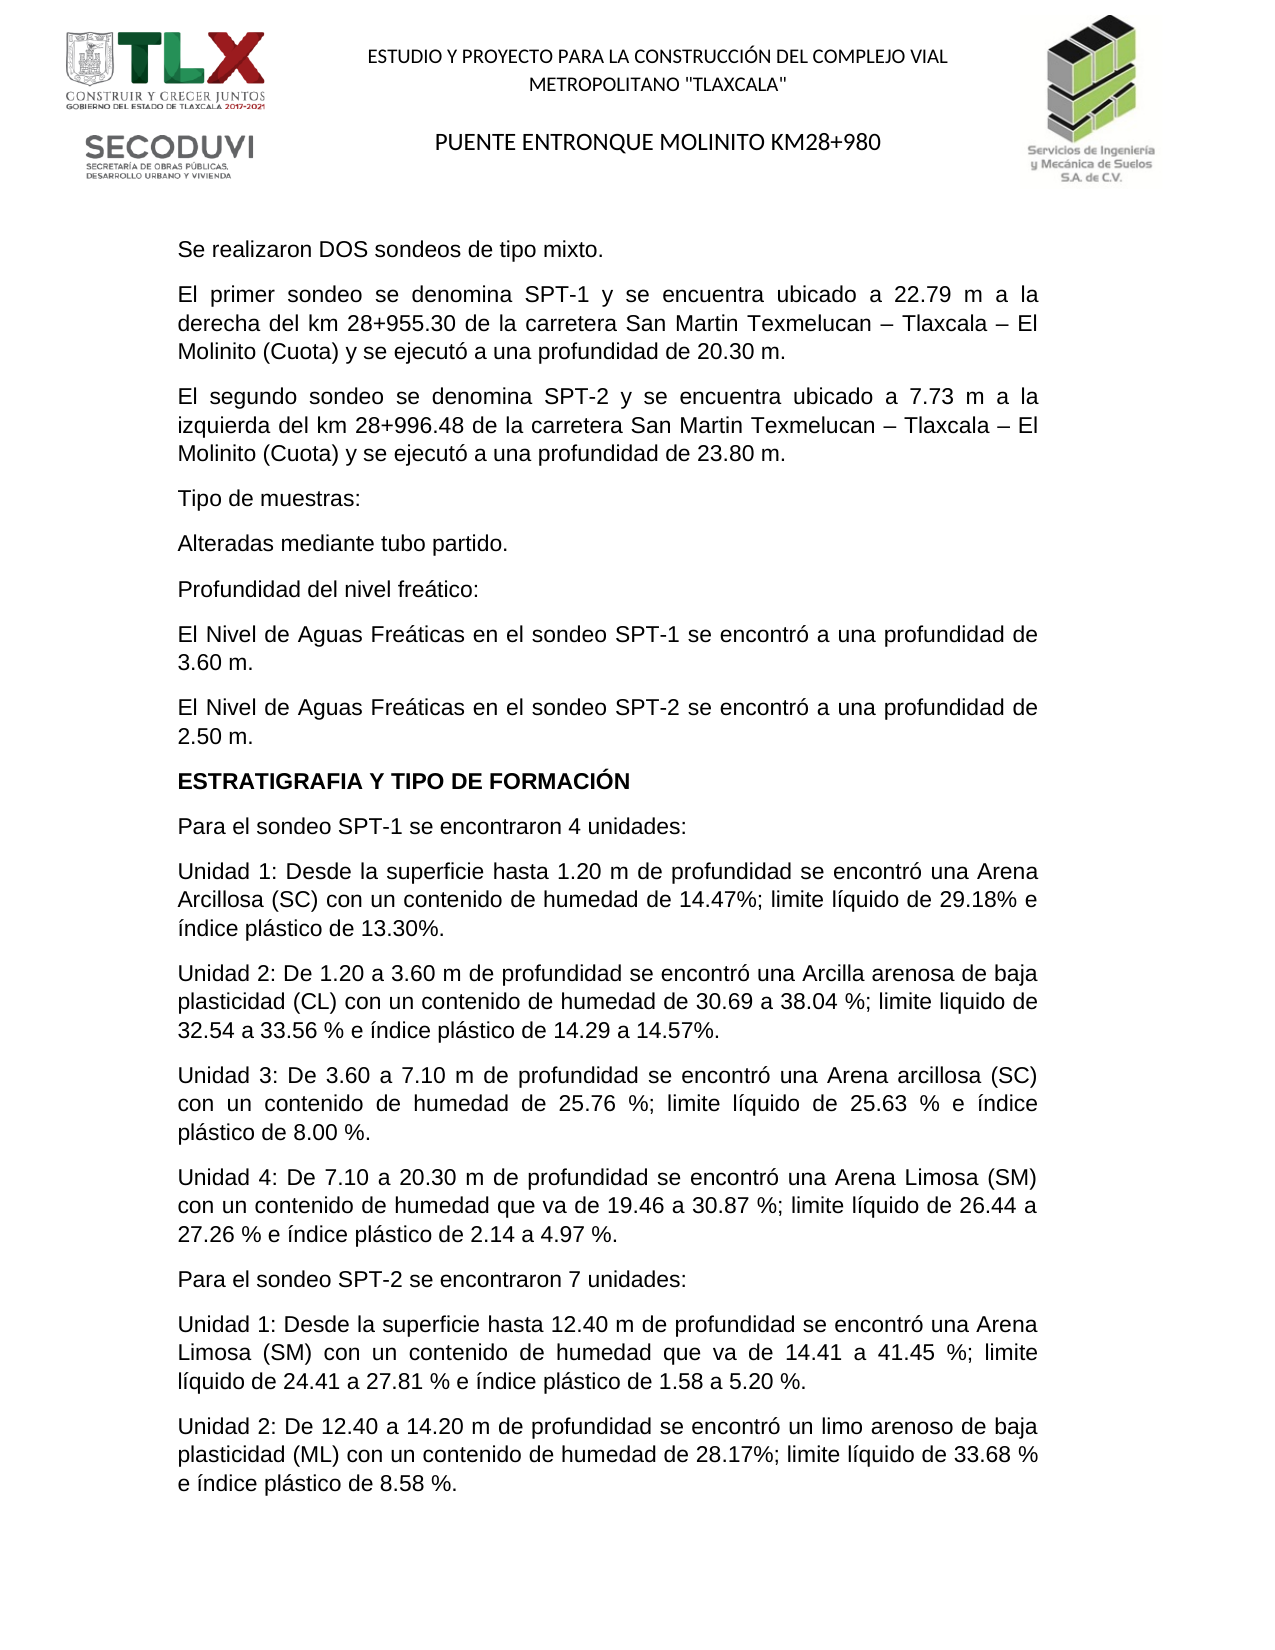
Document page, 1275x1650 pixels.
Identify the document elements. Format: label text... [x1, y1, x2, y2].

list Para el sondeo SPT-2 se encontraron 7 unidades: [177, 1266, 1039, 1292]
picture [1020, 15, 1163, 189]
list Unidad 2: De 12.40 a 14.20 m de profundidad se encontró un limo arenoso de baja plasticidad (ML) con un contenido de humedad de 28.17%; limite líquido de 33.68 % e índice plástico de 8.58 %. [177, 1413, 1039, 1496]
list ESTRATIGRAFIA Y TIPO DE FORMACIÓN [177, 768, 1039, 794]
list Tipo de muestras: [177, 485, 1039, 512]
list Unidad 3: De 3.60 a 7.10 m de profundidad se encontró una Arena arcillosa (SC) con un contenido de humedad de 25.76 %; limite líquido de 25.63 % e índice plástico de 8.00 %. [177, 1062, 1039, 1145]
list Profundidad del nivel freático: [177, 576, 1039, 602]
list El Nivel de Aguas Freáticas en el sondeo SPT-2 se encontró a una profundidad de 2.50 m. [177, 694, 1039, 749]
list Unidad 2: De 1.20 a 3.60 m de profundidad se encontró una Arcilla arenosa de baja plasticidad (CL) con un contenido de humedad de 30.69 a 38.04 %; limite liquido de 32.54 a 33.56 % e índice plástico de 14.29 a 14.57%. [177, 960, 1039, 1043]
picture [66, 24, 265, 202]
list Se realizaron DOS sondeos de tipo mixto. [177, 236, 1039, 263]
list Unidad 1: Desde la superficie hasta 1.20 m de profundidad se encontró una Arena Arcillosa (SC) con un contenido de humedad de 14.47%; limite líquido de 29.18% e índice plástico de 13.30%. [177, 858, 1039, 941]
list Para el sondeo SPT-1 se encontraron 4 unidades: [177, 813, 1039, 839]
list Unidad 4: De 7.10 a 20.30 m de profundidad se encontró una Arena Limosa (SM) con un contenido de humedad que va de 19.46 a 30.87 %; limite líquido de 26.44 a 27.26 % e índice plástico de 2.14 a 4.97 %. [177, 1164, 1039, 1247]
list El primer sondeo se denomina SPT-1 y se encuentra ubicado a 22.79 m a la derecha del km 28+955.30 de la carretera San Martin Texmelucan – Tlaxcala – El Molinito (Cuota) y se ejecutó a una profundidad de 20.30 m. [177, 281, 1039, 364]
list Unidad 1: Desde la superficie hasta 12.40 m de profundidad se encontró una Arena Limosa (SM) con un contenido de humedad que va de 14.41 a 41.45 %; limite líquido de 24.41 a 27.81 % e índice plástico de 1.58 a 5.20 %. [177, 1311, 1039, 1394]
list Alteradas mediante tubo partido. [177, 530, 1039, 557]
list El segundo sondeo se denomina SPT-2 y se encuentra ubicado a 7.73 m a la izquierda del km 28+996.48 de la carretera San Martin Texmelucan – Tlaxcala – El Molinito (Cuota) y se ejecutó a una profundidad de 23.80 m. [177, 383, 1039, 467]
list El Nivel de Aguas Freáticas en el sondeo SPT-1 se encontró a una profundidad de 3.60 m. [177, 621, 1039, 675]
